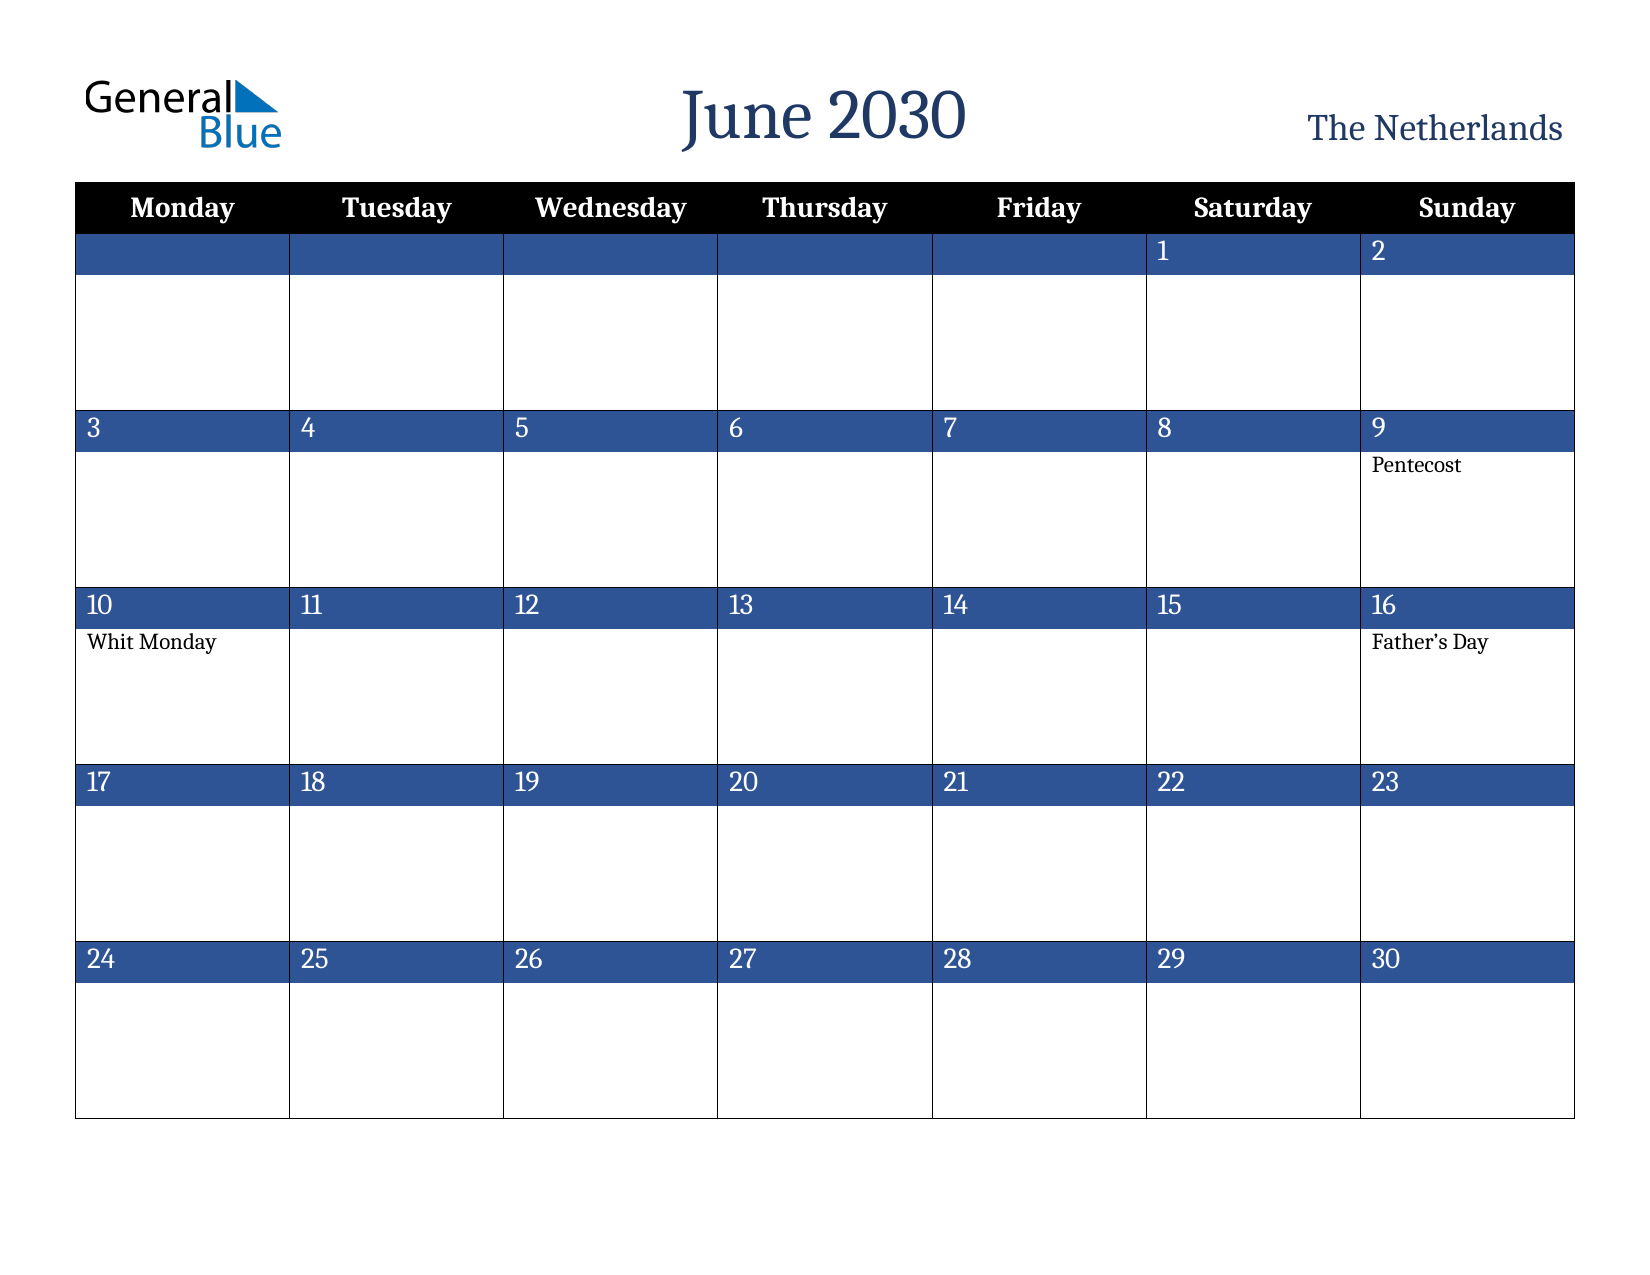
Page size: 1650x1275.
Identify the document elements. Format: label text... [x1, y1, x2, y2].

table_cell Whit Monday [76, 629, 289, 764]
table_cell [76, 806, 289, 941]
table_cell [933, 806, 1146, 941]
table_cell [718, 629, 932, 764]
picture [86, 80, 281, 148]
table_cell 6 [718, 411, 932, 452]
table_cell Monday [76, 183, 289, 233]
table_cell [1147, 629, 1360, 764]
table_cell [933, 983, 1146, 1118]
table_cell 13 [718, 588, 932, 629]
table_cell 26 [504, 942, 717, 983]
table_cell 12 [504, 588, 717, 629]
table_header The Netherlands [1146, 75, 1574, 182]
table_cell [718, 983, 932, 1118]
table_cell [1361, 983, 1574, 1118]
table_cell [933, 275, 1146, 410]
table_cell [1147, 983, 1360, 1118]
table_cell Thursday [718, 183, 932, 233]
table_cell [290, 806, 503, 941]
table_cell 11 [290, 588, 503, 629]
table_cell [290, 629, 503, 764]
table_cell 30 [1361, 942, 1574, 983]
table_cell 24 [76, 942, 289, 983]
table_cell [290, 983, 503, 1118]
table_cell [504, 983, 717, 1118]
table_cell [504, 452, 717, 587]
table_cell Friday [933, 183, 1146, 233]
table_cell 27 [718, 942, 932, 983]
table_cell [504, 275, 717, 410]
table_cell [933, 452, 1146, 587]
table_cell [933, 234, 1146, 275]
table_cell 5 [504, 411, 717, 452]
table_cell 10 [76, 588, 289, 629]
table_cell [933, 629, 1146, 764]
table_cell [504, 629, 717, 764]
table_cell [76, 234, 289, 275]
table_cell 1 [1147, 234, 1360, 275]
table_cell 23 [1361, 765, 1574, 806]
table_cell 22 [1147, 765, 1360, 806]
table_cell [718, 275, 932, 410]
table_cell 7 [933, 411, 1146, 452]
table_cell Wednesday [504, 183, 717, 233]
table_cell [1147, 452, 1360, 587]
table_cell Saturday [1147, 183, 1360, 233]
table_cell 3 [76, 411, 289, 452]
table_cell [76, 452, 289, 587]
table_cell 14 [933, 588, 1146, 629]
table_cell [1147, 275, 1360, 410]
table_cell 8 [1147, 411, 1360, 452]
table_cell [1361, 275, 1574, 410]
table_cell 9 [1361, 411, 1574, 452]
table_cell [290, 234, 503, 275]
table_cell 20 [718, 765, 932, 806]
table_cell 29 [1147, 942, 1360, 983]
table_cell [718, 806, 932, 941]
table_cell Sunday [1361, 183, 1574, 233]
table_cell 4 [290, 411, 503, 452]
table_cell Father’s Day [1361, 629, 1574, 764]
table_cell [718, 234, 932, 275]
table_cell [1147, 806, 1360, 941]
table_cell [1361, 806, 1574, 941]
table_cell 17 [76, 765, 289, 806]
table_cell [76, 275, 289, 410]
table_cell 21 [933, 765, 1146, 806]
table_cell Pentecost [1361, 452, 1574, 587]
table_cell [290, 275, 503, 410]
table_cell [76, 983, 289, 1118]
table_cell 19 [504, 765, 717, 806]
table_cell 28 [933, 942, 1146, 983]
table_cell [504, 806, 717, 941]
table_cell 2 [1361, 234, 1574, 275]
table_cell [718, 452, 932, 587]
table_cell [290, 452, 503, 587]
table_cell [504, 234, 717, 275]
table_cell 18 [290, 765, 503, 806]
table_header [76, 75, 503, 182]
table_cell 25 [290, 942, 503, 983]
table_cell 15 [1147, 588, 1360, 629]
table_cell Tuesday [290, 183, 503, 233]
table_header June 2030 [504, 75, 1146, 182]
table_cell 16 [1361, 588, 1574, 629]
